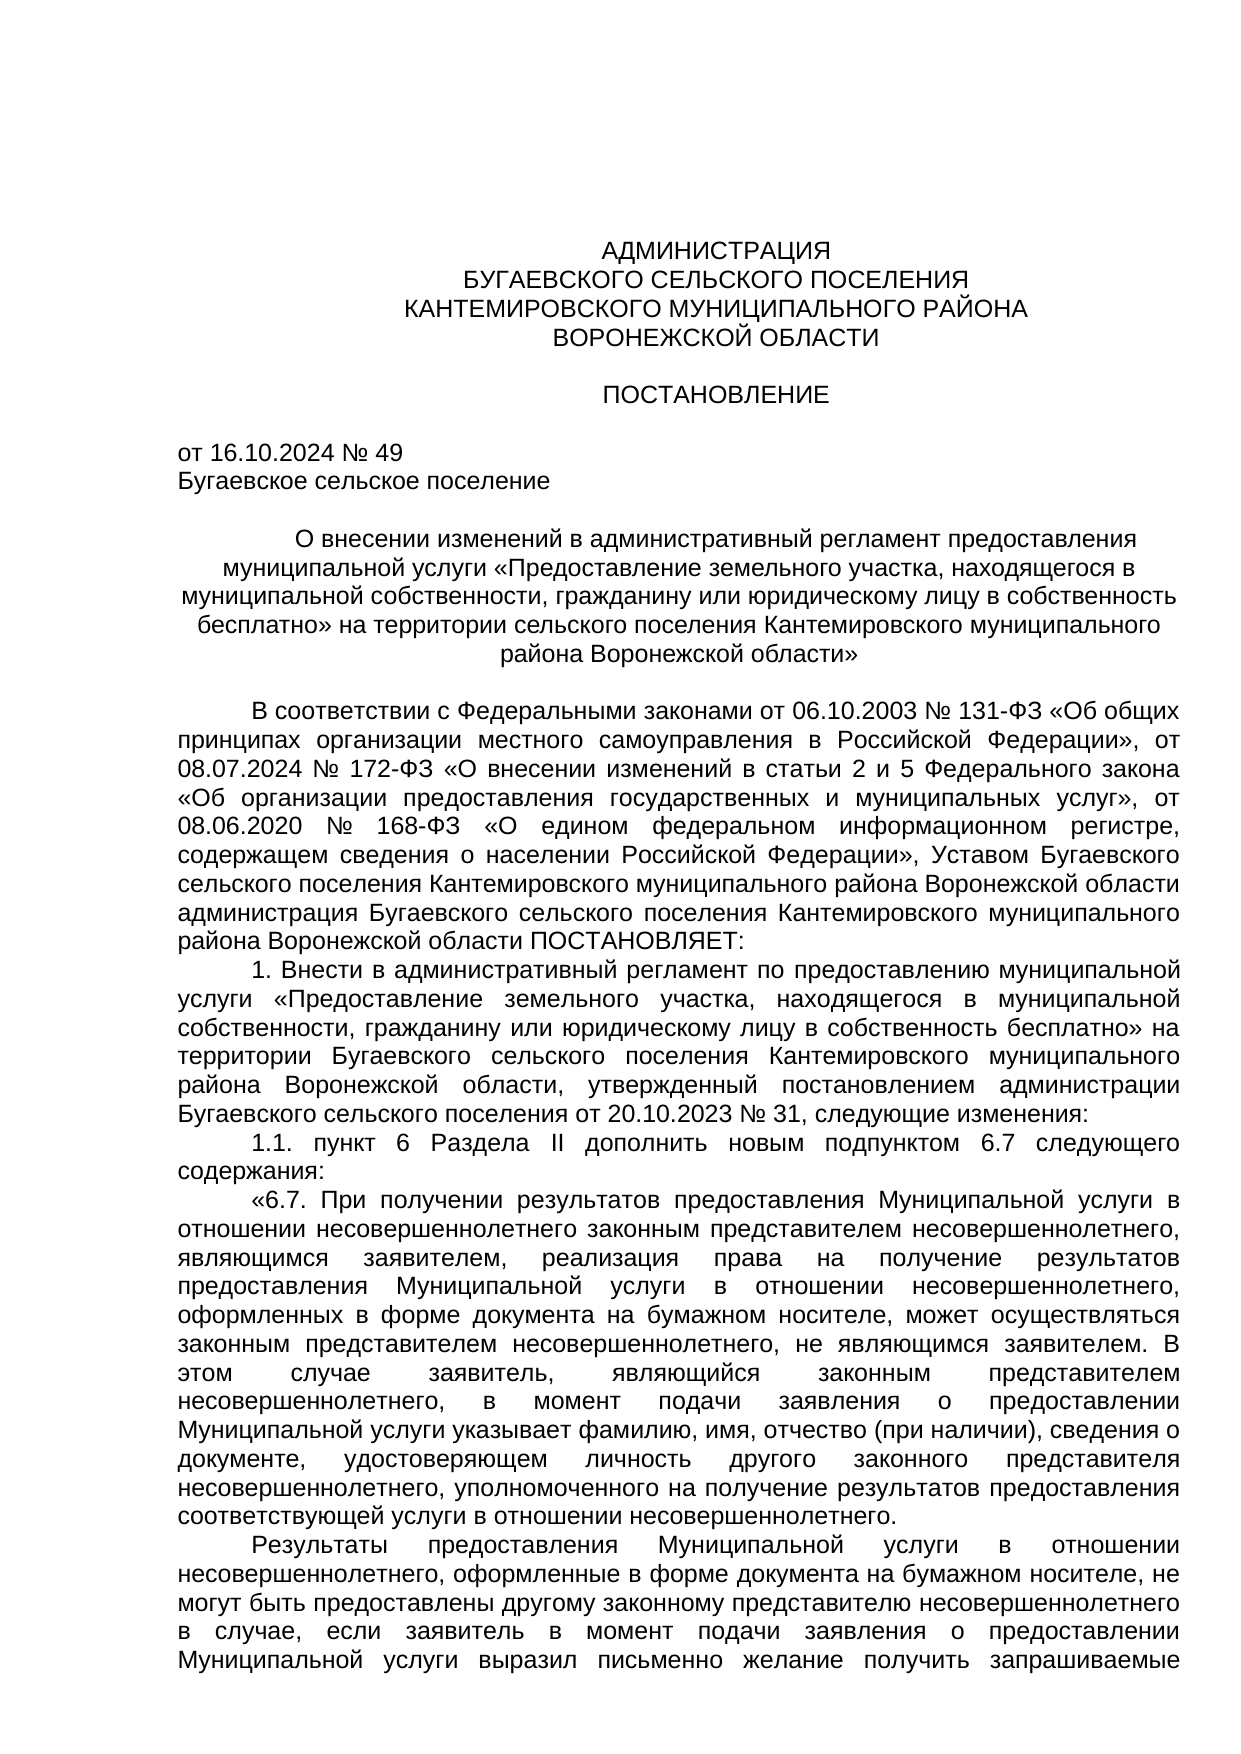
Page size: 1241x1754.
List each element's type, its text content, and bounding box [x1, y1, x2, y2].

text АДМИНИСТРАЦИЯ [177, 236, 1181, 265]
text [177, 1530, 1181, 1674]
text КАНТЕМИРОВСКОГО МУНИЦИПАЛЬНОГО РАЙОНА [177, 294, 1181, 322]
text «6.7. При получении результатов предоставления Муниципальной услуги в отношении несовершеннолетнего законным представителем несовершеннолетнего, являющимся заявителем, реализация права на получение результатов предоставления Муниципальной услуги в отношении несовершеннолетнего, оформленных в форме документа на бумажном носителе, может осуществляться законным представителем несовершеннолетнего, не являющимся заявителем. В этом случае заявитель, являющийся законным представителем несовершеннолетнего, в момент подачи заявления о предоставлении Муниципальной услуги указывает фамилию, имя, отчество (при наличии), сведения о документе, удостоверяющем личность другого законного представителя несовершеннолетнего, уполномоченного на получение результатов предоставления соответствующей услуги в отношении несовершеннолетнего. [177, 1185, 1181, 1530]
title О внесении изменений в административный регламент предоставления муниципальной услуги «Предоставление земельного участка, находящегося в муниципальной собственности, гражданину или юридическому лицу в собственность бесплатно» на территории сельского поселения Кантемировского муниципального района Воронежской области» [177, 524, 1181, 667]
text ВОРОНЕЖСКОЙ ОБЛАСТИ [177, 322, 1181, 351]
text В соответствии с Федеральными законами от 06.10.2003 № 131-ФЗ «Об общих принципах организации местного самоуправления в Российской Федерации», от 08.07.2024 № 172-ФЗ «О внесении изменений в статьи 2 и 5 Федерального закона «Об организации предоставления государственных и муниципальных услуг», от 08.06.2020 № 168-ФЗ «О едином федеральном информационном регистре, содержащем сведения о населении Российской Федерации», Уставом Бугаевского сельского поселения Кантемировского муниципального района Воронежской области администрация Бугаевского сельского поселения Кантемировского муниципального района Воронежской области ПОСТАНОВЛЯЕТ: [177, 696, 1181, 955]
text от 16.10.2024 № 49 [177, 437, 1181, 466]
text Бугаевское сельское поселение [177, 466, 1181, 495]
text БУГАЕВСКОГО СЕЛЬСКОГО ПОСЕЛЕНИЯ [177, 265, 1181, 294]
text ПОСТАНОВЛЕНИЕ [177, 380, 1181, 409]
text 1.1. пункт 6 Раздела II дополнить новым подпунктом 6.7 следующего содержания: [177, 1127, 1181, 1185]
text 1. Внести в административный регламент по предоставлению муниципальной услуги «Предоставление земельного участка, находящегося в муниципальной собственности, гражданину или юридическому лицу в собственность бесплатно» на территории Бугаевского сельского поселения Кантемировского муниципального района Воронежской области, утвержденный постановлением администрации Бугаевского сельского поселения от 20.10.2023 № 31, следующие изменения: [177, 955, 1181, 1127]
